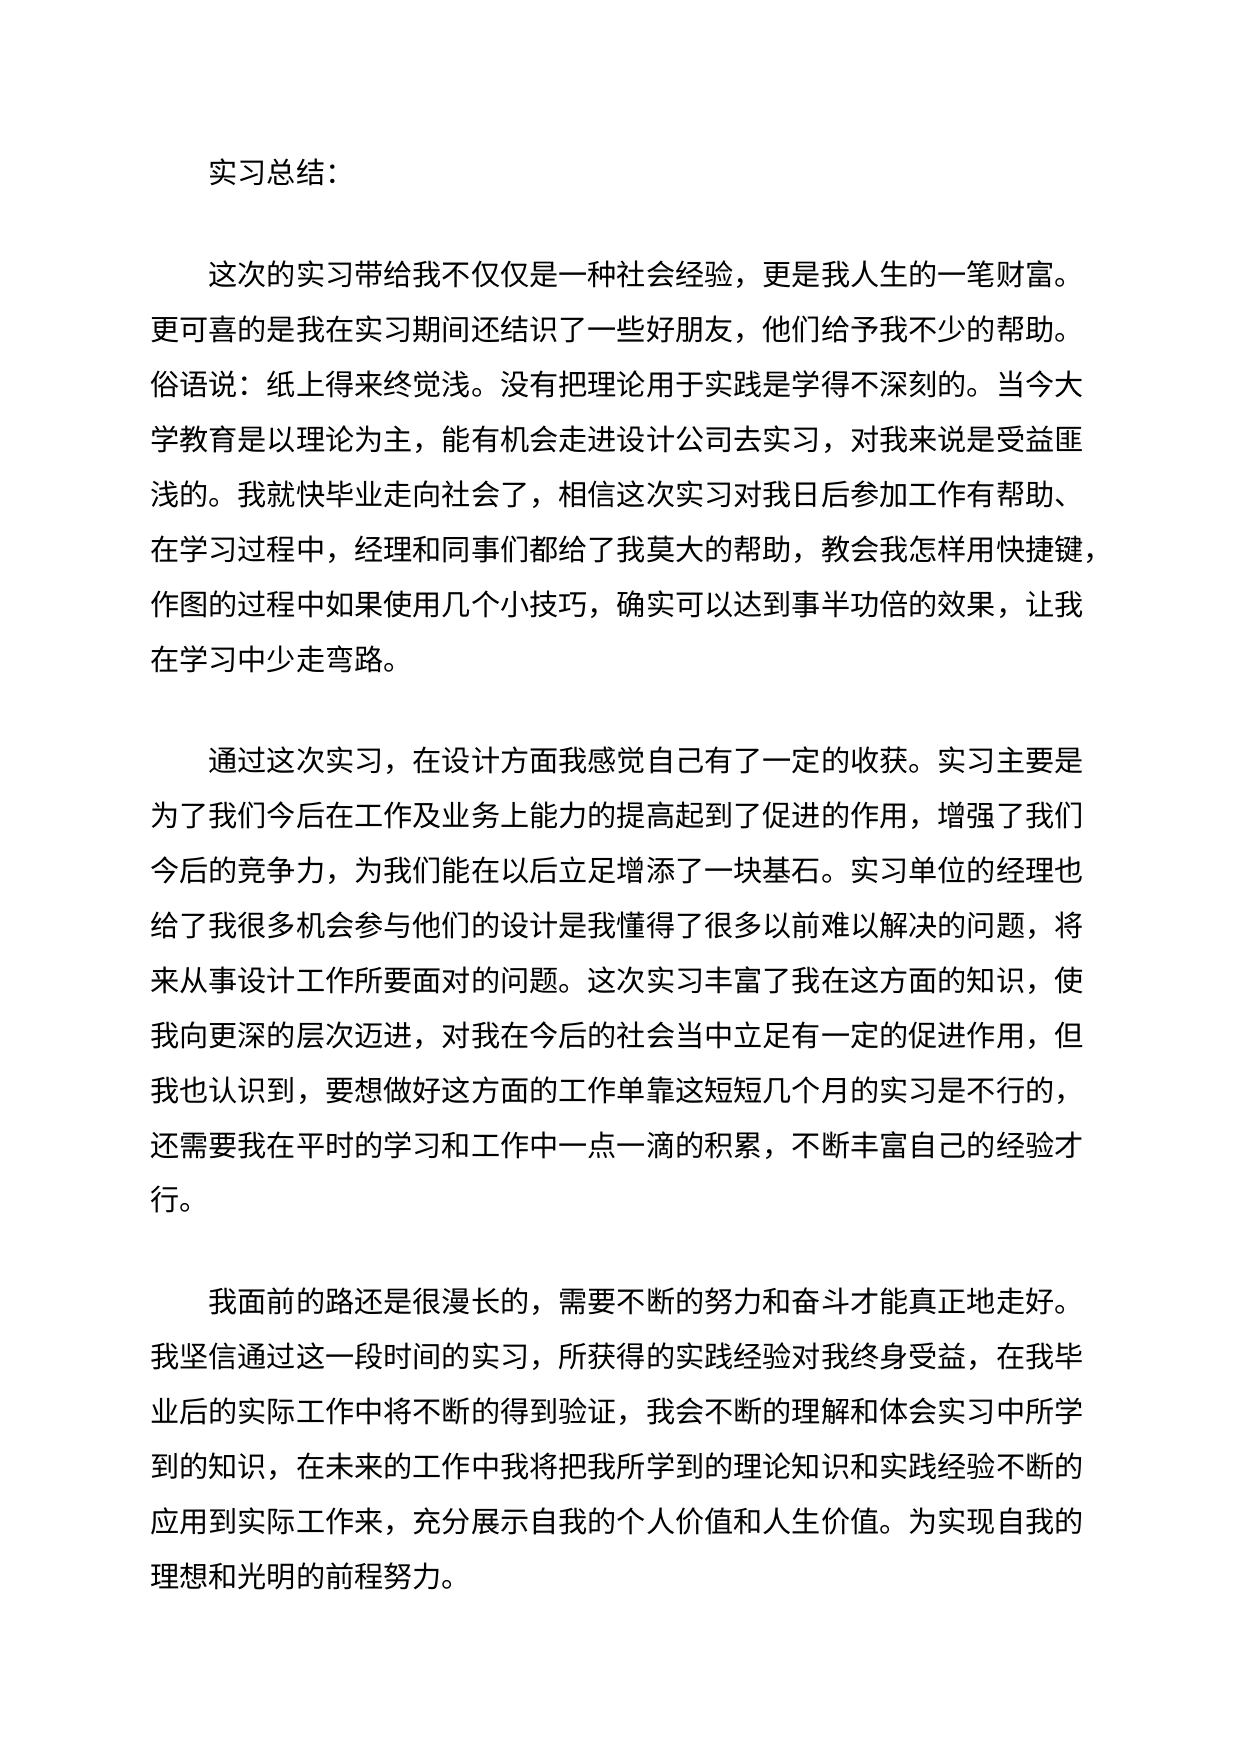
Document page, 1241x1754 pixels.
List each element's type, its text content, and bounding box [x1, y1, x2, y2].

text 我面前的路还是很漫长的，需要不断的努力和奋斗才能真正地走好。我坚信通过这一段时间的实习，所获得的实践经验对我终身受益，在我毕业后的实际工作中将不断的得到验证，我会不断的理解和体会实习中所学到的知识，在未来的工作中我将把我所学到的理论知识和实践经验不断的应用到实际工作来，充分展示自我的个人价值和人生价值。为实现自我的理想和光明的前程努力。 [150, 1279, 1090, 1596]
text 通过这次实习，在设计方面我感觉自己有了一定的收获。实习主要是为了我们今后在工作及业务上能力的提高起到了促进的作用，增强了我们今后的竞争力，为我们能在以后立足增添了一块基石。实习单位的经理也给了我很多机会参与他们的设计是我懂得了很多以前难以解决的问题，将来从事设计工作所要面对的问题。这次实习丰富了我在这方面的知识，使我向更深的层次迈进，对我在今后的社会当中立足有一定的促进作用，但我也认识到，要想做好这方面的工作单靠这短短几个月的实习是不行的，还需要我在平时的学习和工作中一点一滴的积累，不断丰富自己的经验才行。 [150, 738, 1090, 1219]
text 实习总结： [150, 150, 1090, 192]
text 这次的实习带给我不仅仅是一种社会经验，更是我人生的一笔财富。更可喜的是我在实习期间还结识了一些好朋友，他们给予我不少的帮助。俗语说：纸上得来终觉浅。没有把理论用于实践是学得不深刻的。当今大学教育是以理论为主，能有机会走进设计公司去实习，对我来说是受益匪浅的。我就快毕业走向社会了，相信这次实习对我日后参加工作有帮助、在学习过程中，经理和同事们都给了我莫大的帮助，教会我怎样用快捷键，作图的过程中如果使用几个小技巧，确实可以达到事半功倍的效果，让我在学习中少走弯路。 [150, 252, 1090, 678]
